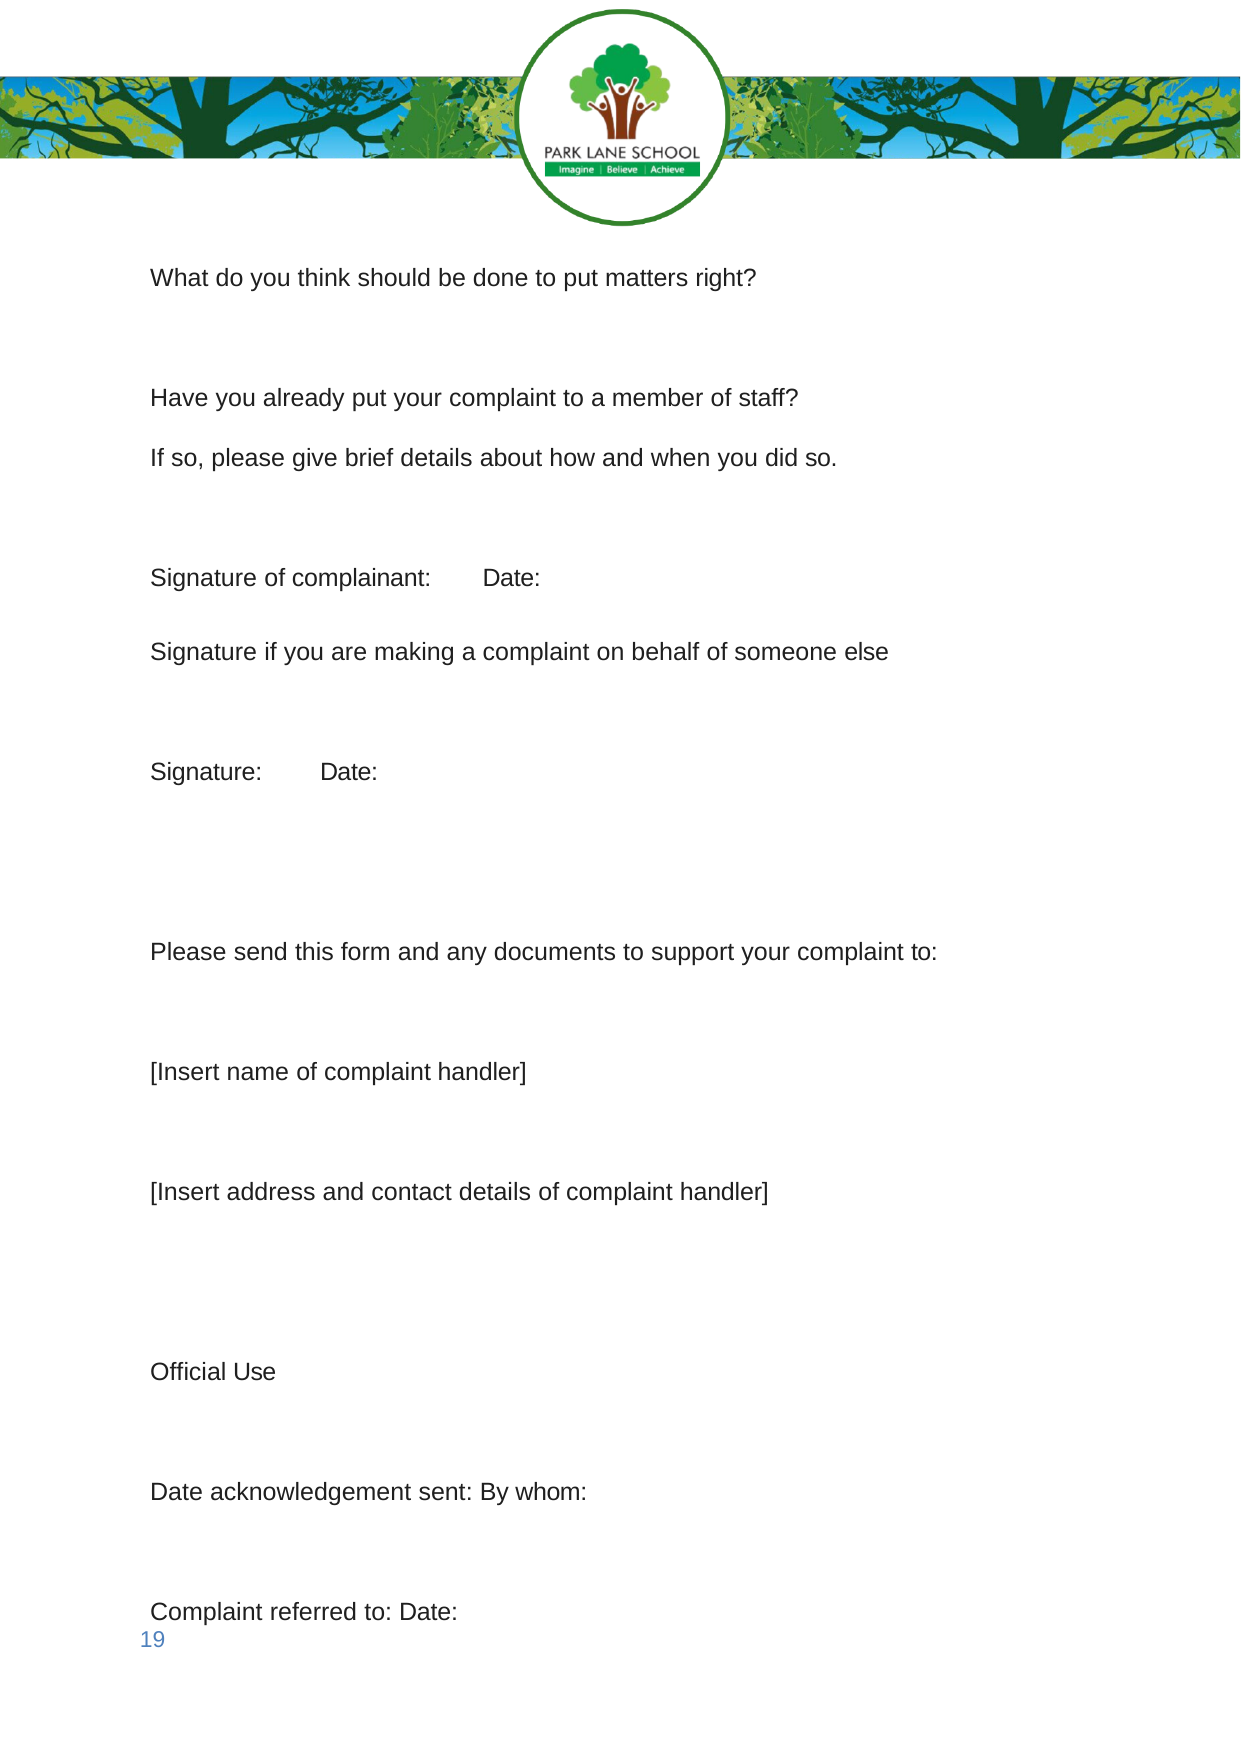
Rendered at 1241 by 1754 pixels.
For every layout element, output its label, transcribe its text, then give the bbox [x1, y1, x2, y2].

text [Insert name of complaint handler] [150, 1057, 1103, 1085]
text Official Use [150, 1357, 1103, 1386]
text [Insert address and contact details of complaint handler] [150, 1177, 1103, 1206]
text Please send this form and any documents to support your complaint to: [150, 937, 1103, 965]
text Date acknowledgement sent: By whom: [150, 1477, 1103, 1506]
text If so, please give brief details about how and when you did so. [150, 443, 1103, 471]
text What do you think should be done to put matters right? [150, 263, 1103, 291]
picture [0, 0, 1241, 234]
text Complaint referred to: Date: [150, 1597, 1103, 1626]
text Signature if you are making a complaint on behalf of someone else [150, 637, 1103, 665]
text Signature of complainant: Date: [150, 563, 1103, 591]
text Have you already put your complaint to a member of staff? [150, 383, 1103, 411]
text Signature: Date: [150, 757, 1103, 785]
